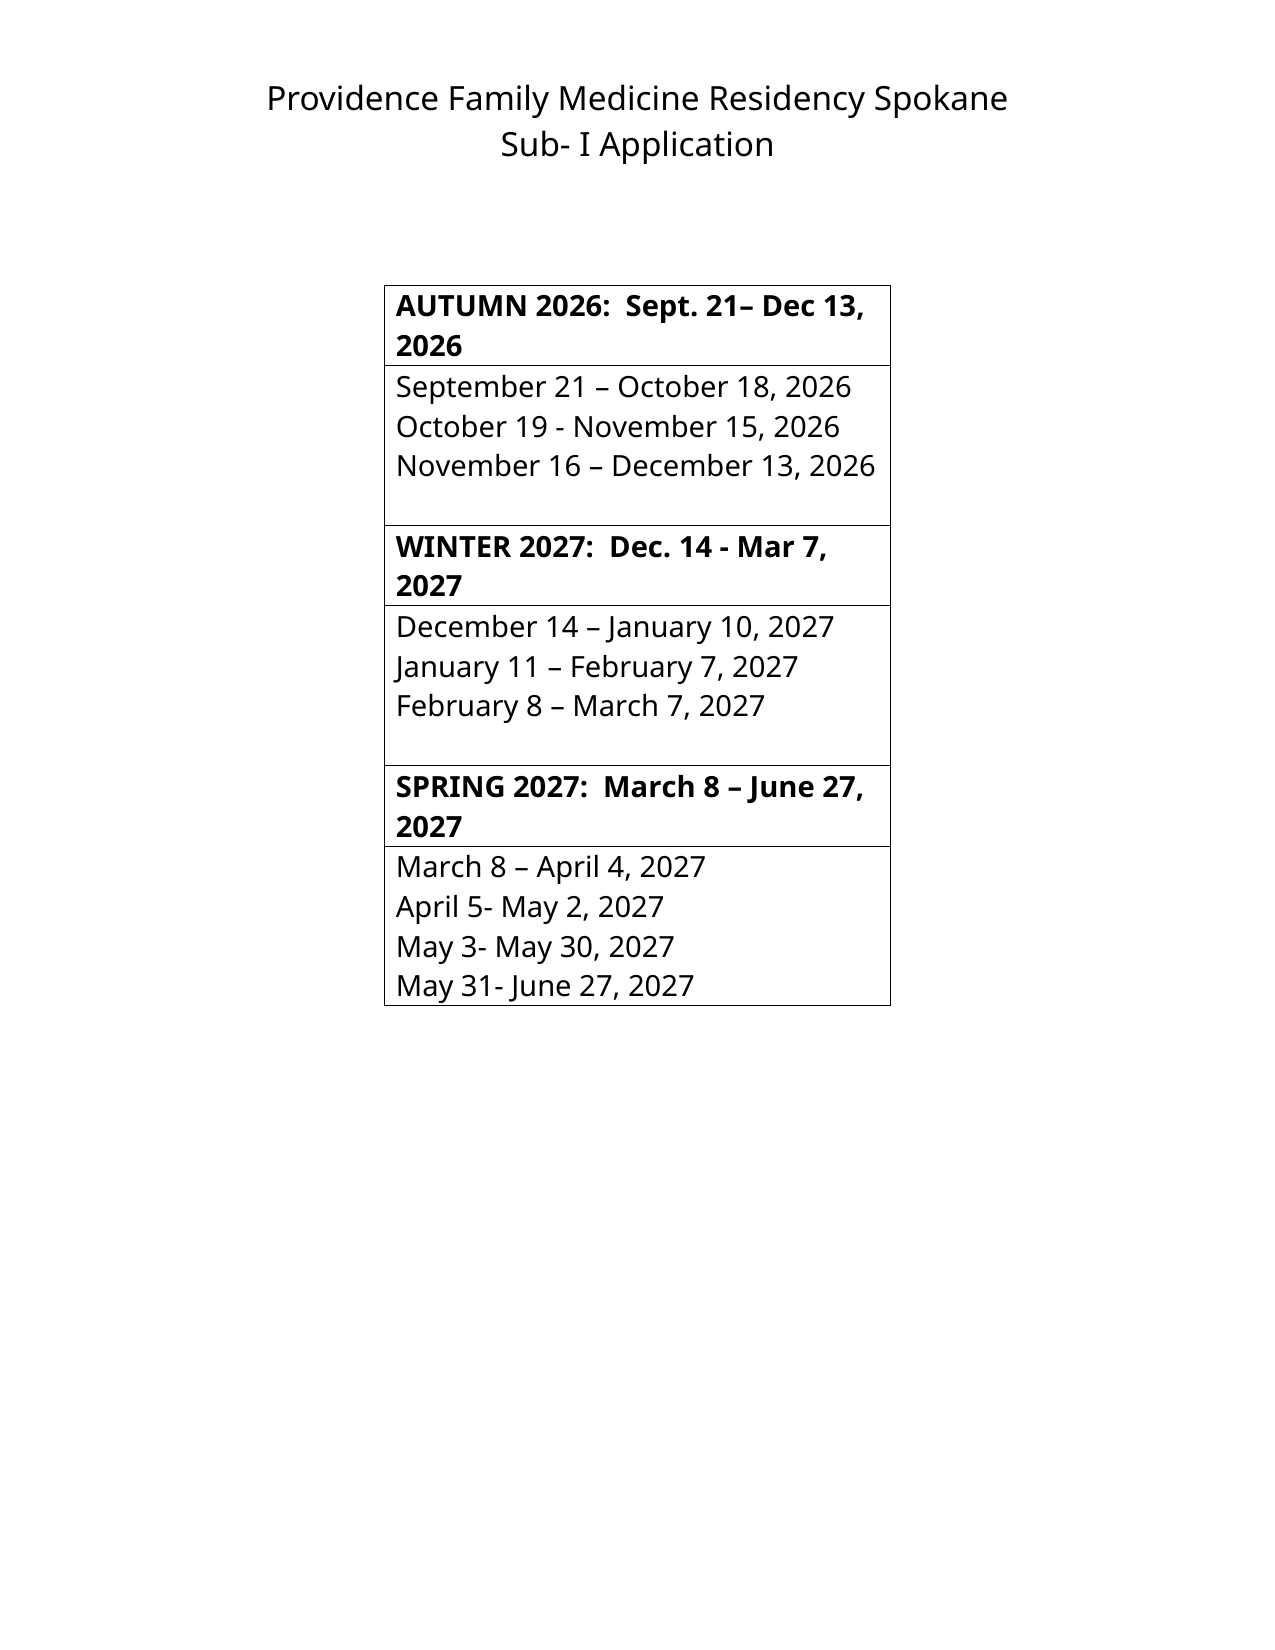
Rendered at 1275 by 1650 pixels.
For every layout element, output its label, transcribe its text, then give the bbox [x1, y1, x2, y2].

table_cell AUTUMN 2026: Sept. 21– Dec 13, 2026 [385, 286, 890, 365]
table_cell March 8 – April 4, 2027 April 5- May 2, 2027 May 3- May 30, 2027 May 31- June 27, 2027 [385, 847, 890, 1005]
table_cell WINTER 2027: Dec. 14 - Mar 7, 2027 [385, 526, 890, 605]
table_cell December 14 – January 10, 2027 January 11 – February 7, 2027 February 8 – March 7, 2027 [385, 606, 890, 765]
table_cell SPRING 2027: March 8 – June 27, 2027 [385, 766, 890, 846]
table_cell September 21 – October 18, 2026 October 19 - November 15, 2026 November 16 – December 13, 2026 [385, 366, 890, 525]
